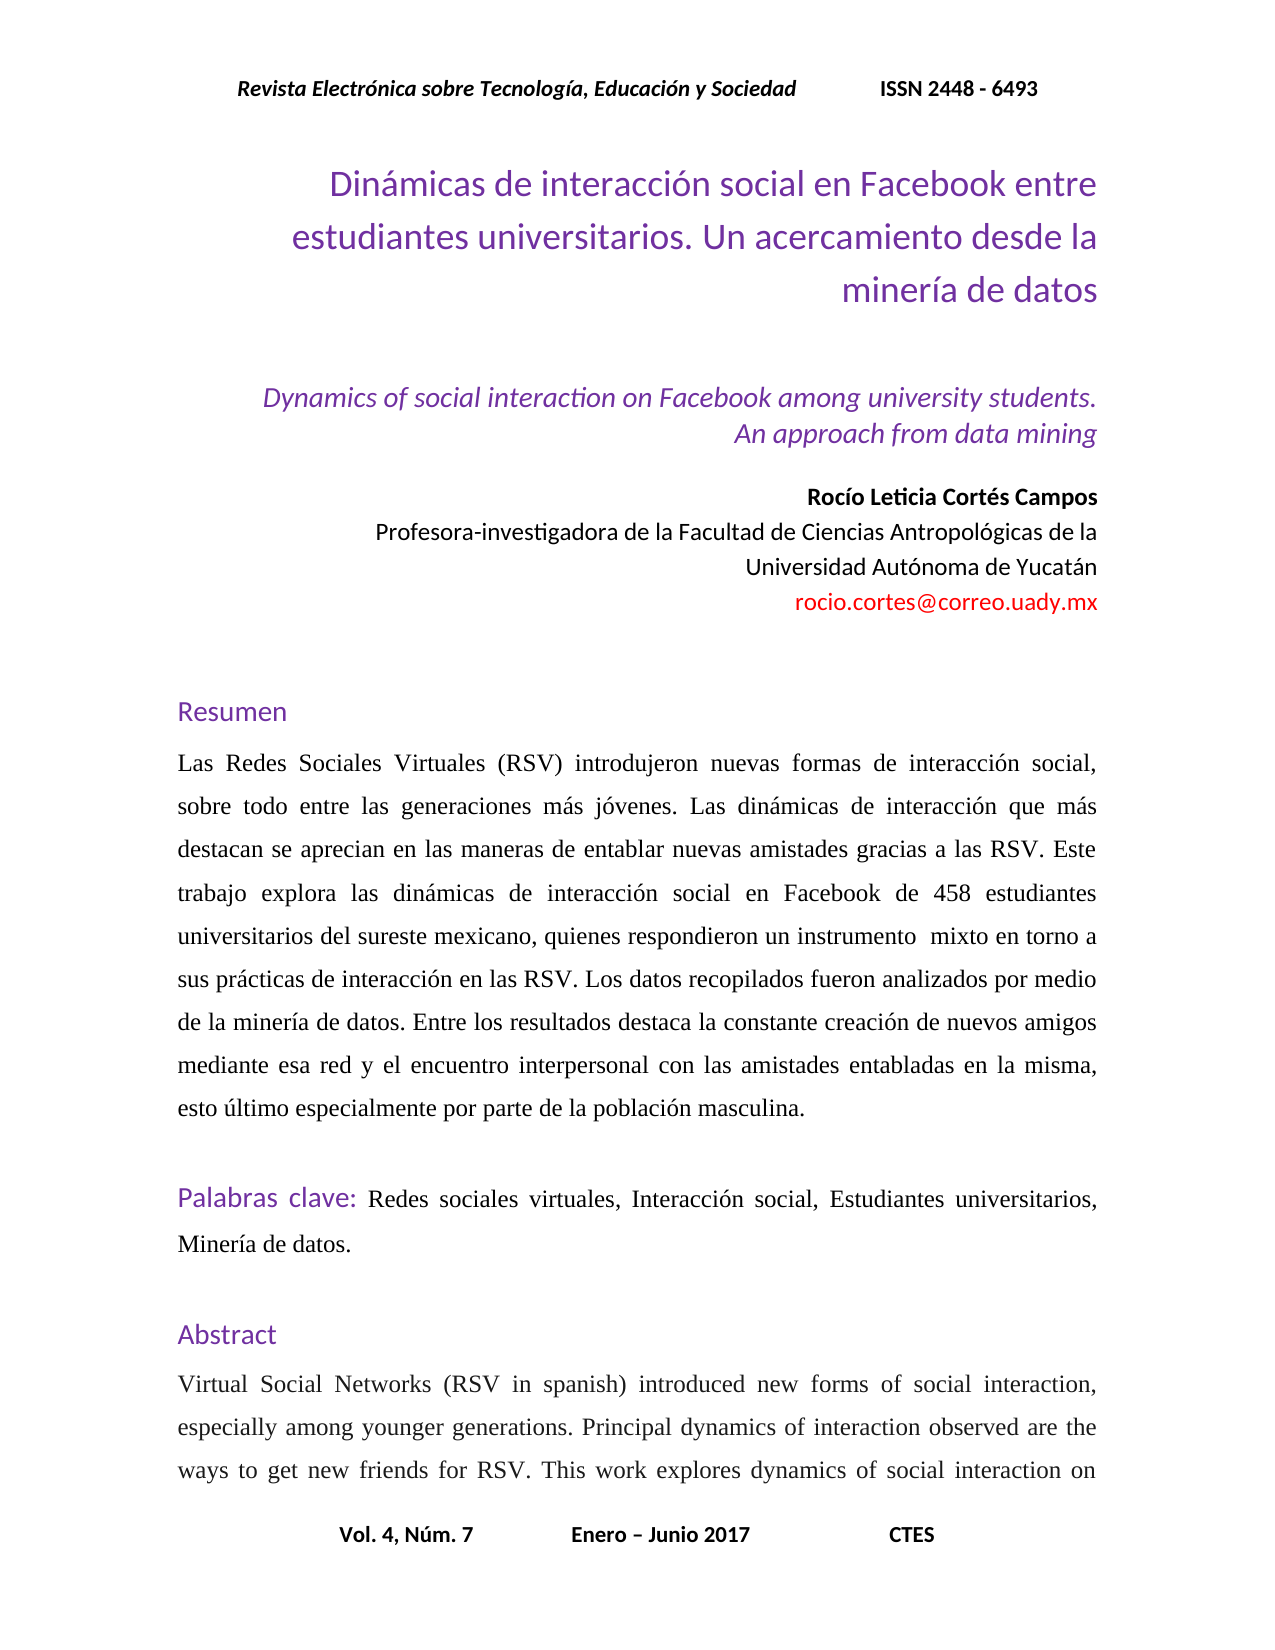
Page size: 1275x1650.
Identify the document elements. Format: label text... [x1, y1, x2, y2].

text Rocío Leticia Cortés Campos [177, 481, 1098, 512]
text Universidad Autónoma de Yucatán [177, 551, 1098, 582]
text Profesora-investigadora de la Facultad de Ciencias Antropológicas de la [177, 516, 1098, 547]
text rocio.cortes@correo.uady.mx [177, 586, 1098, 617]
text Palabras clave: Redes sociales virtuales, Interacción social, Estudiantes universitarios, Minería de datos. [177, 1179, 1098, 1258]
text Las Redes Sociales Virtuales (RSV) introdujeron nuevas formas de interacción social, sobre todo entre las generaciones más jóvenes. Las dinámicas de interacción que más destacan se aprecian en las maneras de entablar nuevas amistades gracias a las RSV. Este trabajo explora las dinámicas de interacción social en Facebook de 458 estudiantes universitarios del sureste mexicano, quienes respondieron un instrumento mixto en torno a sus prácticas de interacción en las RSV. Los datos recopilados fueron analizados por medio de la minería de datos. Entre los resultados destaca la constante creación de nuevos amigos mediante esa red y el encuentro interpersonal con las amistades entabladas en la misma, esto último especialmente por parte de la población masculina. [177, 748, 1098, 1122]
text Dynamics of social interaction on Facebook among university students. An approach from data mining [177, 379, 1098, 451]
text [177, 1369, 1098, 1484]
text Resumen [177, 693, 1098, 729]
text Abstract [177, 1316, 1098, 1351]
text Dinámicas de interacción social en Facebook entre estudiantes universitarios. Un acercamiento desde la minería de datos [177, 160, 1098, 312]
